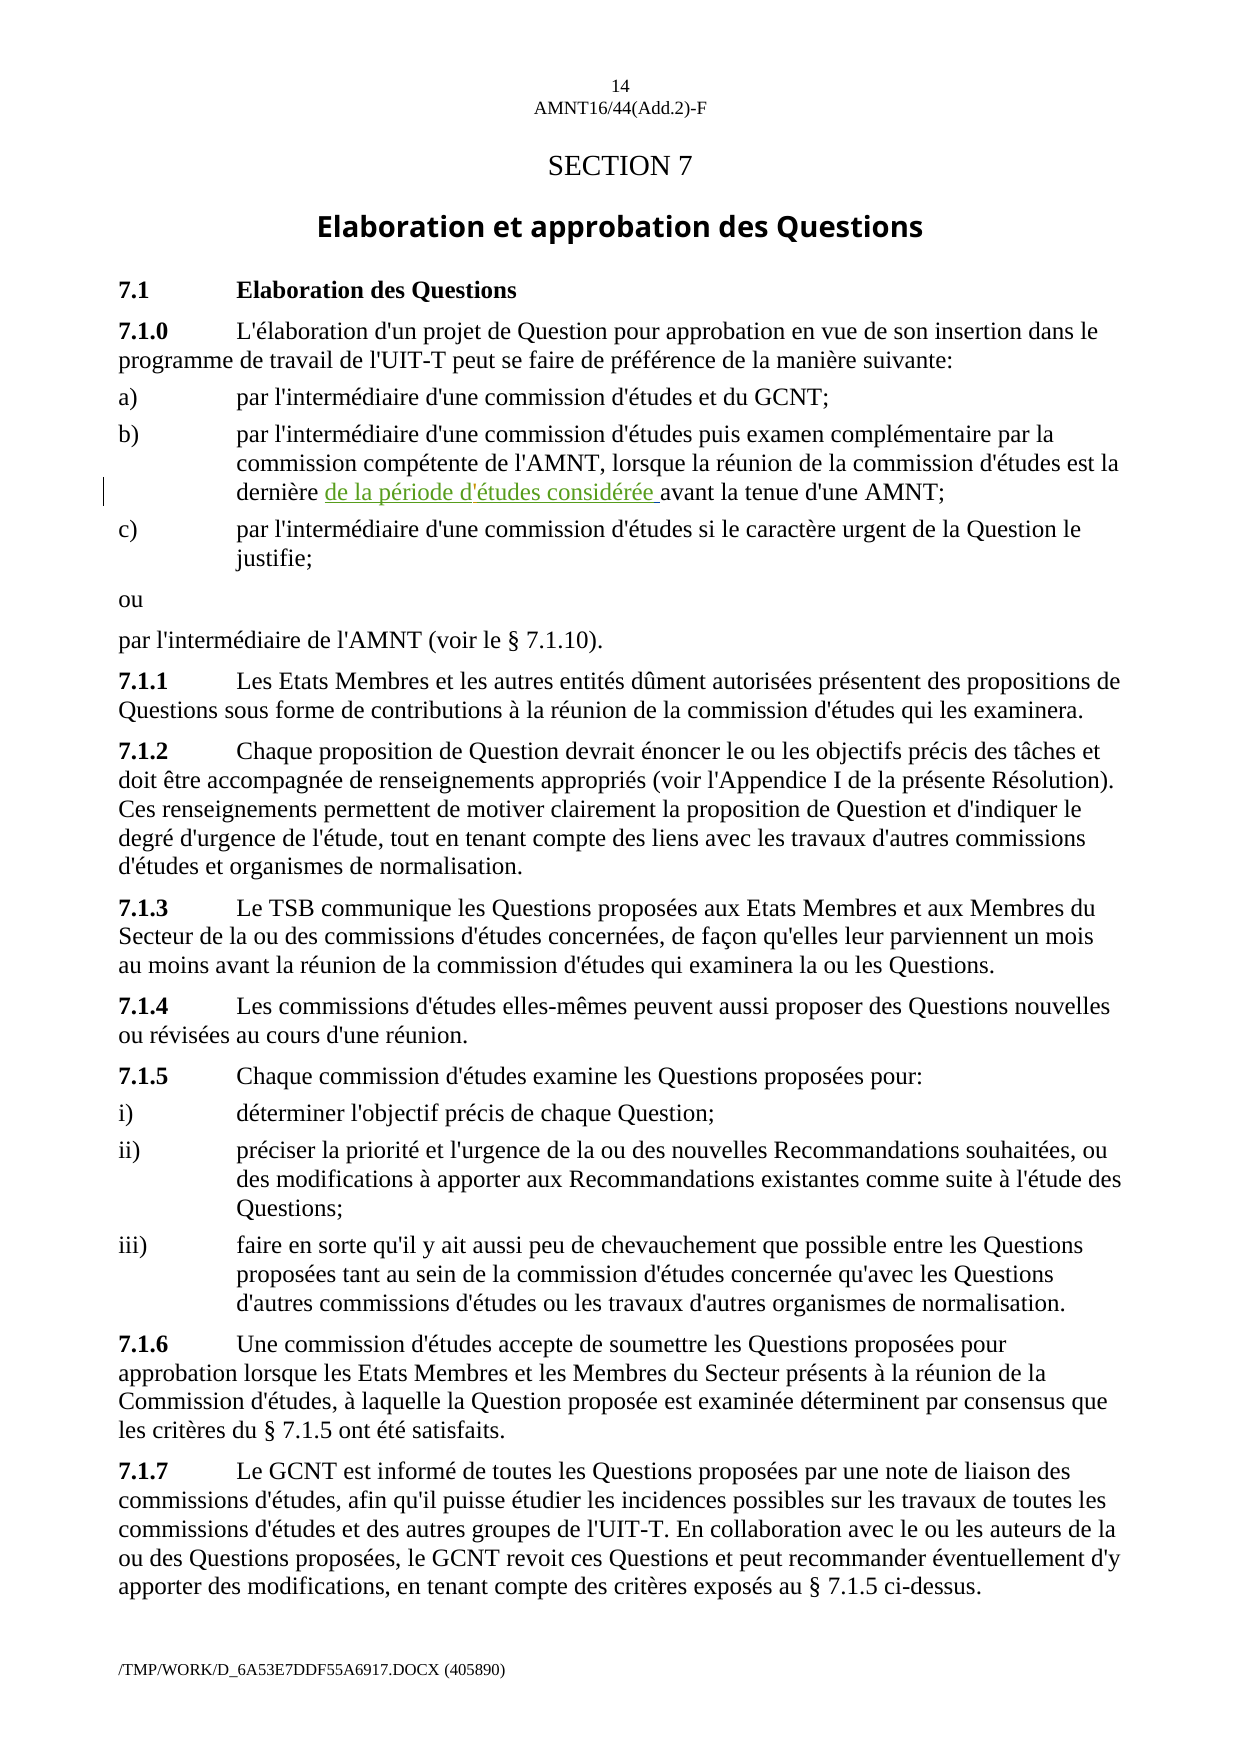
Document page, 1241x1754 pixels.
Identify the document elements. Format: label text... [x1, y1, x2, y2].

text ii) préciser la priorité et l'urgence de la ou des nouvelles Recommandations souhaitées, ou des modifications à apporter aux Recommandations existantes comme suite à l'étude des Questions; [118, 1136, 1122, 1222]
text 7.1.4 Les commissions d'études elles-mêmes peuvent aussi proposer des Questions nouvelles ou révisées au cours d'une réunion. [118, 991, 1122, 1049]
text 7.1.5 Chaque commission d'études examine les Questions proposées pour: [118, 1061, 1122, 1090]
text a) par l'intermédiaire d'une commission d'études et du GCNT; [118, 382, 1122, 411]
text SECTION 7 [118, 148, 1122, 181]
text c) par l'intermédiaire d'une commission d'études si le caractère urgent de la Question le justifie; [118, 514, 1122, 571]
text iii) faire en sorte qu'il y ait aussi peu de chevauchement que possible entre les Questions proposées tant au sein de la commission d'études concernée qu'avec les Questions d'autres commissions d'études ou les travaux d'autres organismes de normalisation. [118, 1230, 1122, 1316]
text b) par l'intermédiaire d'une commission d'études puis examen complémentaire par la commission compétente de l'AMNT, lorsque la réunion de la commission d'études est la dernière avant la tenue d'une AMNT; [118, 419, 1122, 506]
text 7.1.7 Le GCNT est informé de toutes les Questions proposées par une note de liaison des commissions d'études, afin qu'il puisse étudier les incidences possibles sur les travaux de toutes les commissions d'études et des autres groupes de l'UIT-T. En collaboration avec le ou les auteurs de la ou des Questions proposées, le GCNT revoit ces Questions et peut recommander éventuellement d'y apporter des modifications, en tenant compte des critères exposés au § 7.1.5 ci-dessus. [118, 1456, 1122, 1600]
title Elaboration et approbation des Questions [118, 206, 1122, 246]
text 7.1.6 Une commission d'études accepte de soumettre les Questions proposées pour approbation lorsque les Etats Membres et les Membres du Secteur présents à la réunion de la Commission d'études, à laquelle la Question proposée est examinée déterminent par consensus que les critères du § 7.1.5 ont été satisfaits. [118, 1329, 1122, 1444]
text par l'intermédiaire de l'AMNT (voir le § 7.1.10). [118, 625, 1122, 654]
text 7.1.1 Les Etats Membres et les autres entités dûment autorisées présentent des propositions de Questions sous forme de contributions à la réunion de la commission d'études qui les examinera. [118, 666, 1122, 724]
subtitle 7.1 Elaboration des Questions [118, 275, 1122, 304]
text ou [118, 584, 1122, 613]
text 7.1.0 L'élaboration d'un projet de Question pour approbation en vue de son insertion dans le programme de travail de l'UIT-T peut se faire de préférence de la manière suivante: [118, 316, 1122, 374]
text 7.1.2 Chaque proposition de Question devrait énoncer le ou les objectifs précis des tâches et doit être accompagnée de renseignements appropriés (voir l'Appendice I de la présente Résolution). Ces renseignements permettent de motiver clairement la proposition de Question et d'indiquer le degré d'urgence de l'étude, tout en tenant compte des liens avec les travaux d'autres commissions d'études et organismes de normalisation. [118, 736, 1122, 880]
text i) déterminer l'objectif précis de chaque Question; [118, 1098, 1122, 1127]
text 7.1.3 Le TSB communique les Questions proposées aux Etats Membres et aux Membres du Secteur de la ou des commissions d'études concernées, de façon qu'elles leur parviennent un mois au moins avant la réunion de la commission d'études qui examinera la ou les Questions. [118, 893, 1122, 979]
